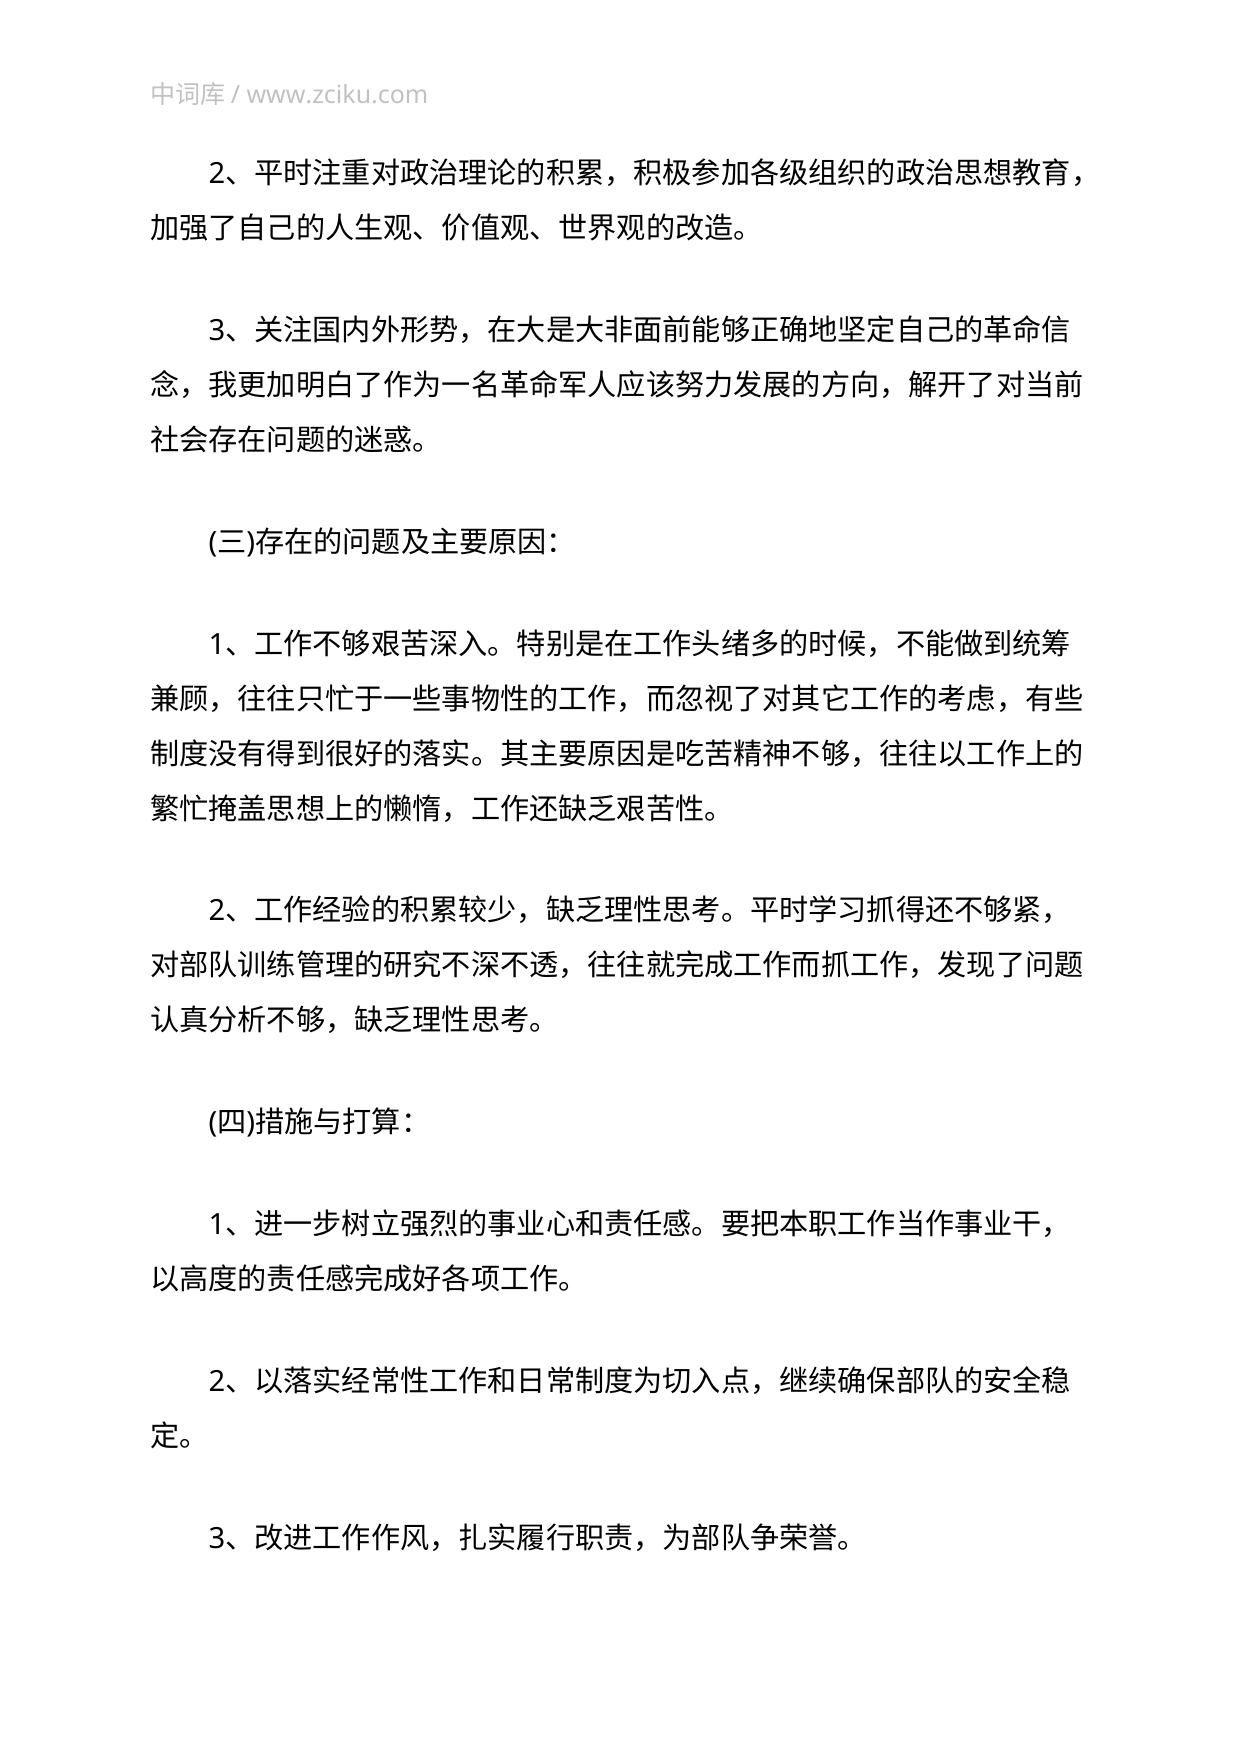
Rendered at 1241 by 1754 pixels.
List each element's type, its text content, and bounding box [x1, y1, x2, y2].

text (三)存在的问题及主要原因： [150, 518, 1090, 561]
text 1、进一步树立强烈的事业心和责任感。要把本职工作当作事业干，以高度的责任感完成好各项工作。 [150, 1201, 1090, 1298]
text (四)措施与打算： [150, 1099, 1090, 1141]
text 3、改进工作作风，扎实履行职责，为部队争荣誉。 [150, 1514, 1090, 1557]
text 1、工作不够艰苦深入。特别是在工作头绪多的时候，不能做到统筹兼顾，往往只忙于一些事物性的工作，而忽视了对其它工作的考虑，有些制度没有得到很好的落实。其主要原因是吃苦精神不够，往往以工作上的繁忙掩盖思想上的懒惰，工作还缺乏艰苦性。 [150, 620, 1090, 827]
text 2、工作经验的积累较少，缺乏理性思考。平时学习抓得还不够紧，对部队训练管理的研究不深不透，往往就完成工作而抓工作，发现了问题认真分析不够，缺乏理性思考。 [150, 887, 1090, 1039]
text 2、以落实经常性工作和日常制度为切入点，继续确保部队的安全稳定。 [150, 1357, 1090, 1455]
text 2、平时注重对政治理论的积累，积极参加各级组织的政治思想教育，加强了自己的人生观、价值观、世界观的改造。 [150, 150, 1090, 247]
text 3、关注国内外形势，在大是大非面前能够正确地坚定自己的革命信念，我更加明白了作为一名革命军人应该努力发展的方向，解开了对当前社会存在问题的迷惑。 [150, 307, 1090, 459]
